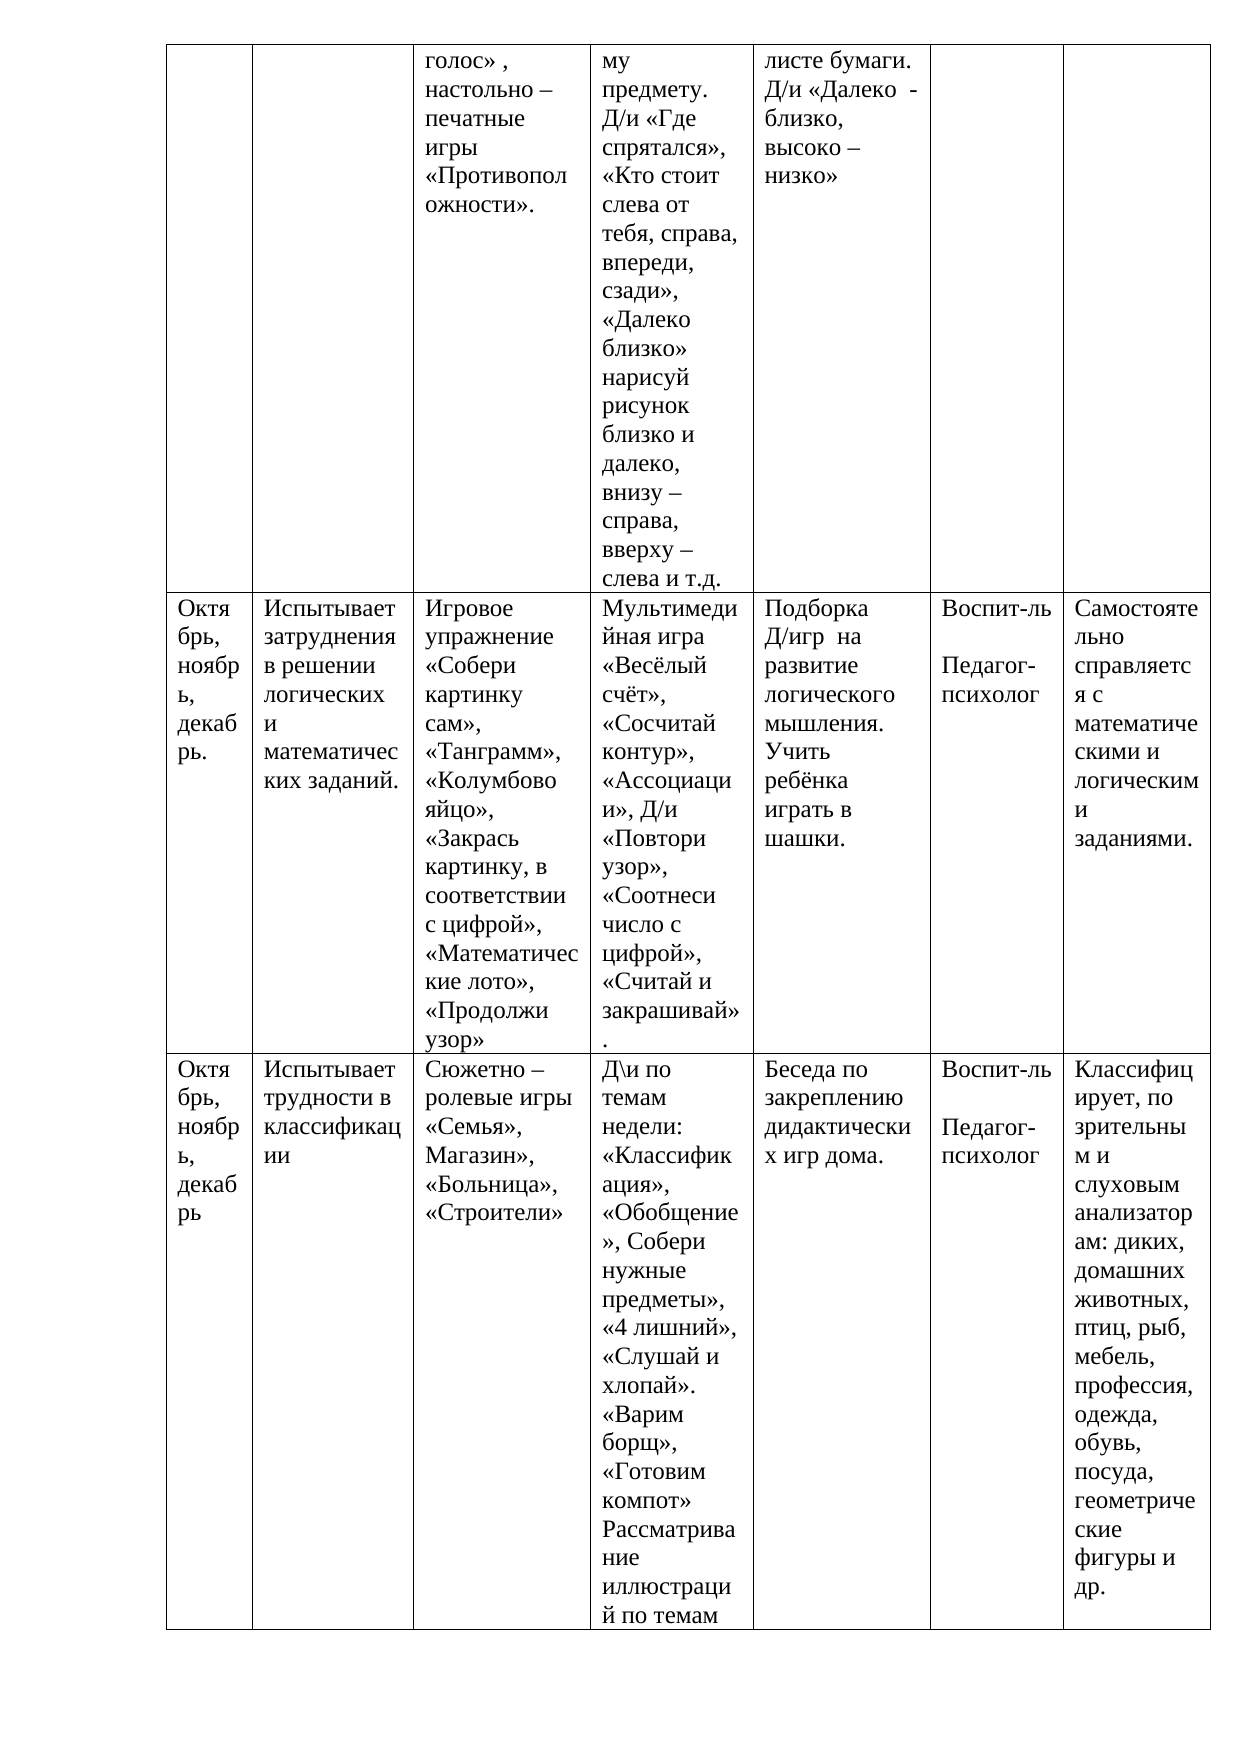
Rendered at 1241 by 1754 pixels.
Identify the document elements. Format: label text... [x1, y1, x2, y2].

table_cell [754, 45, 930, 592]
table_cell Самостоятельно справляется с математическими и логическими заданиями. [1064, 593, 1210, 1053]
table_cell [931, 45, 1063, 592]
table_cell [591, 1054, 753, 1629]
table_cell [253, 45, 413, 592]
table_cell Воспит-ль Педагог-психолог [931, 593, 1063, 1053]
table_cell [1064, 45, 1210, 592]
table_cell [1064, 1054, 1210, 1629]
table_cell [414, 1054, 590, 1629]
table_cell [167, 45, 252, 592]
table_cell Мультимедийная игра «Весёлый счёт», «Сосчитай контур», «Ассоциации», Д/и «Повтори узор», «Соотнеси число с цифрой», «Считай и закрашивай». [591, 593, 753, 1053]
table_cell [931, 1054, 1063, 1629]
table_cell Игровое упражнение «Собери картинку сам», «Танграмм», «Колумбово яйцо», «Закрась картинку, в соответствии с цифрой», «Математические лото», «Продолжи узор» [414, 593, 590, 1053]
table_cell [414, 45, 590, 592]
table_cell Испытывает затруднения в решении логических и математических заданий. [253, 593, 413, 1053]
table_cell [754, 1054, 930, 1629]
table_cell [167, 1054, 252, 1629]
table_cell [591, 45, 753, 592]
table_cell Подборка Д/игр на развитие логического мышления. Учить ребёнка играть в шашки. [754, 593, 930, 1053]
table_cell Октябрь, ноябрь, декабрь. [167, 593, 252, 1053]
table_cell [253, 1054, 413, 1629]
